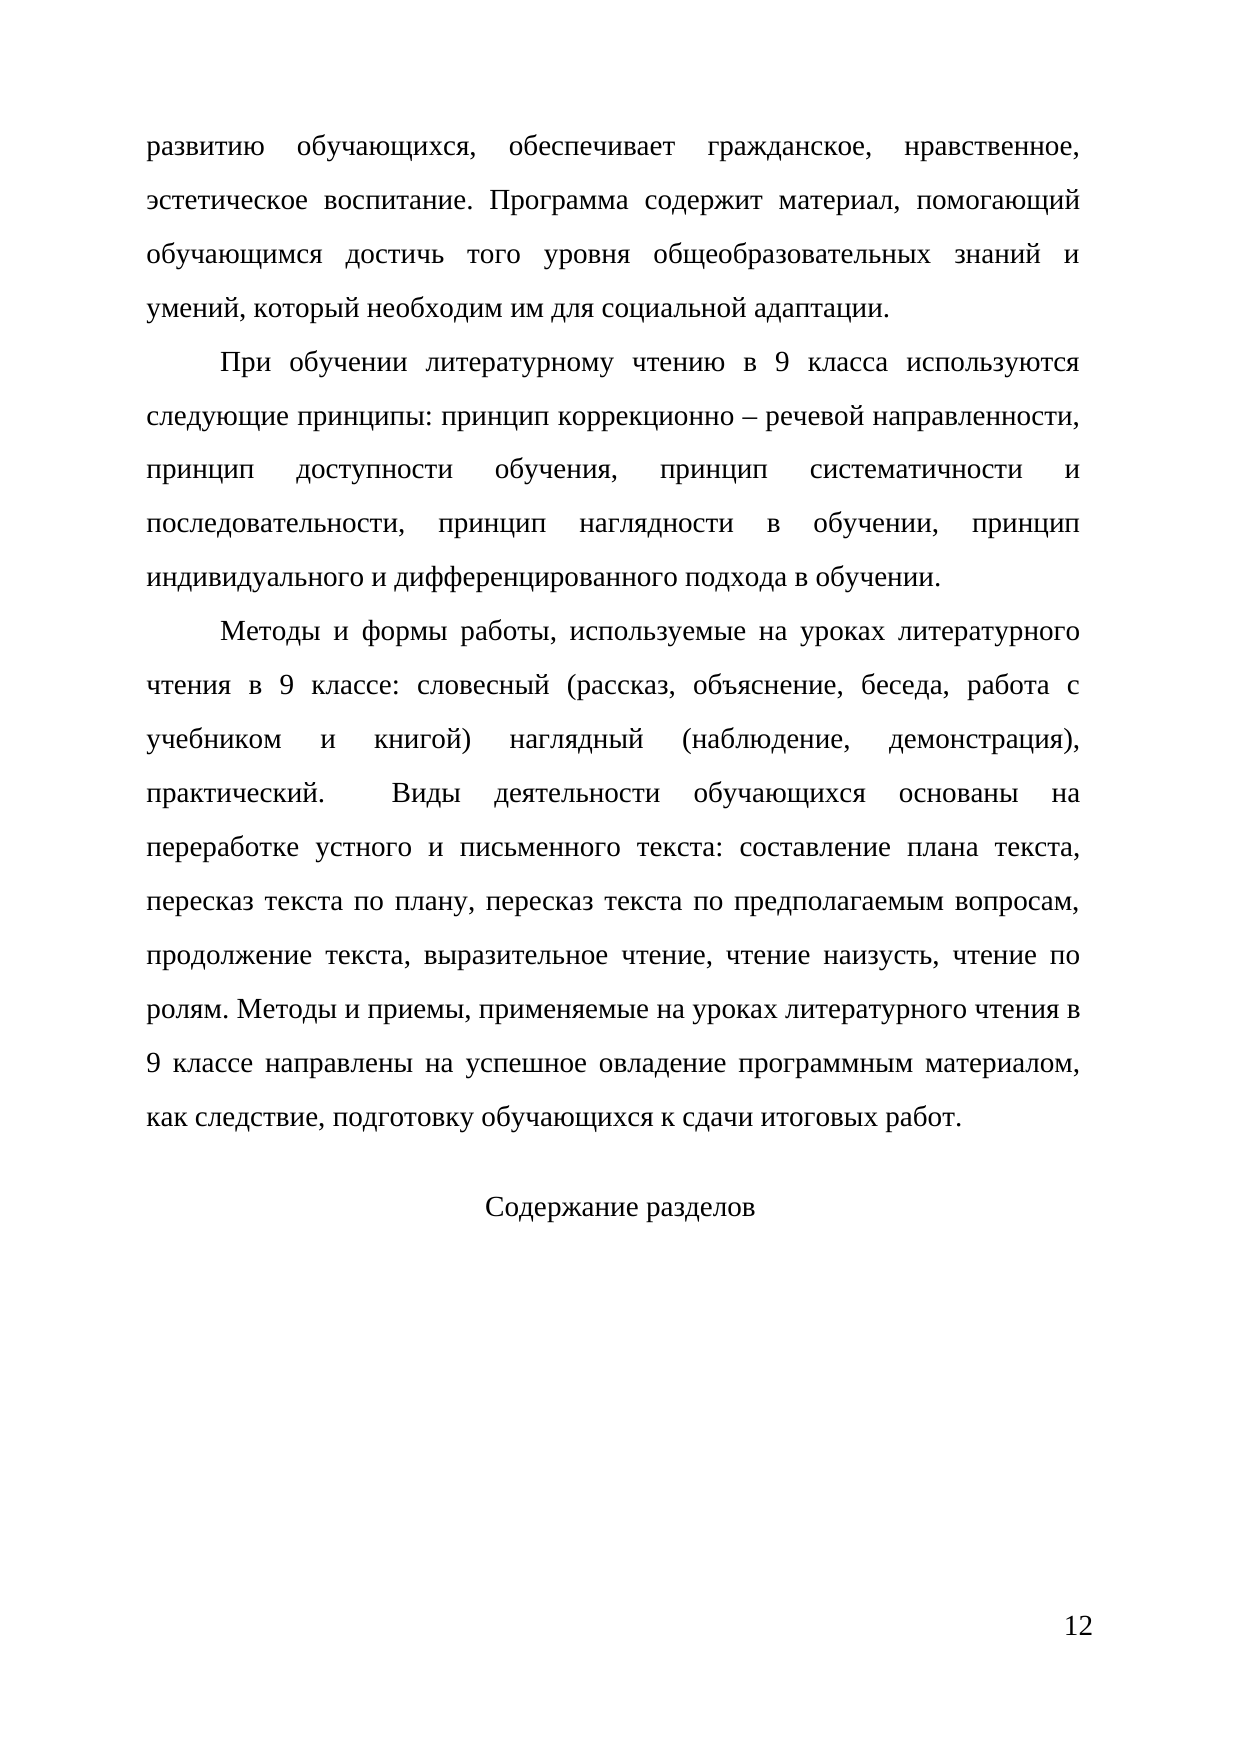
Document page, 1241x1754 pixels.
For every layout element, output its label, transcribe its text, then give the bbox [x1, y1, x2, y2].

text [146, 128, 1081, 323]
text При обучении литературному чтению в 9 класса используются следующие принципы: принцип коррекционно – речевой направленности, принцип доступности обучения, принцип систематичности и последовательности, принцип наглядности в обучении, принцип индивидуального и дифференцированного подхода в обучении. [146, 344, 1081, 593]
text Содержание разделов [485, 1189, 1092, 1222]
text Методы и формы работы, используемые на уроках литературного чтения в 9 классе: словесный (рассказ, объяснение, беседа, работа с учебником и книгой) наглядный (наблюдение, демонстрация), практический. Виды деятельности обучающихся основаны на переработке устного и письменного текста: составление плана текста, пересказ текста по плану, пересказ текста по предполагаемым вопросам, продолжение текста, выразительное чтение, чтение наизусть, чтение по ролям. Методы и приемы, применяемые на уроках литературного чтения в 9 классе направлены на успешное овладение программным материалом, как следствие, подготовку обучающихся к сдачи итоговых работ. [146, 613, 1081, 1133]
